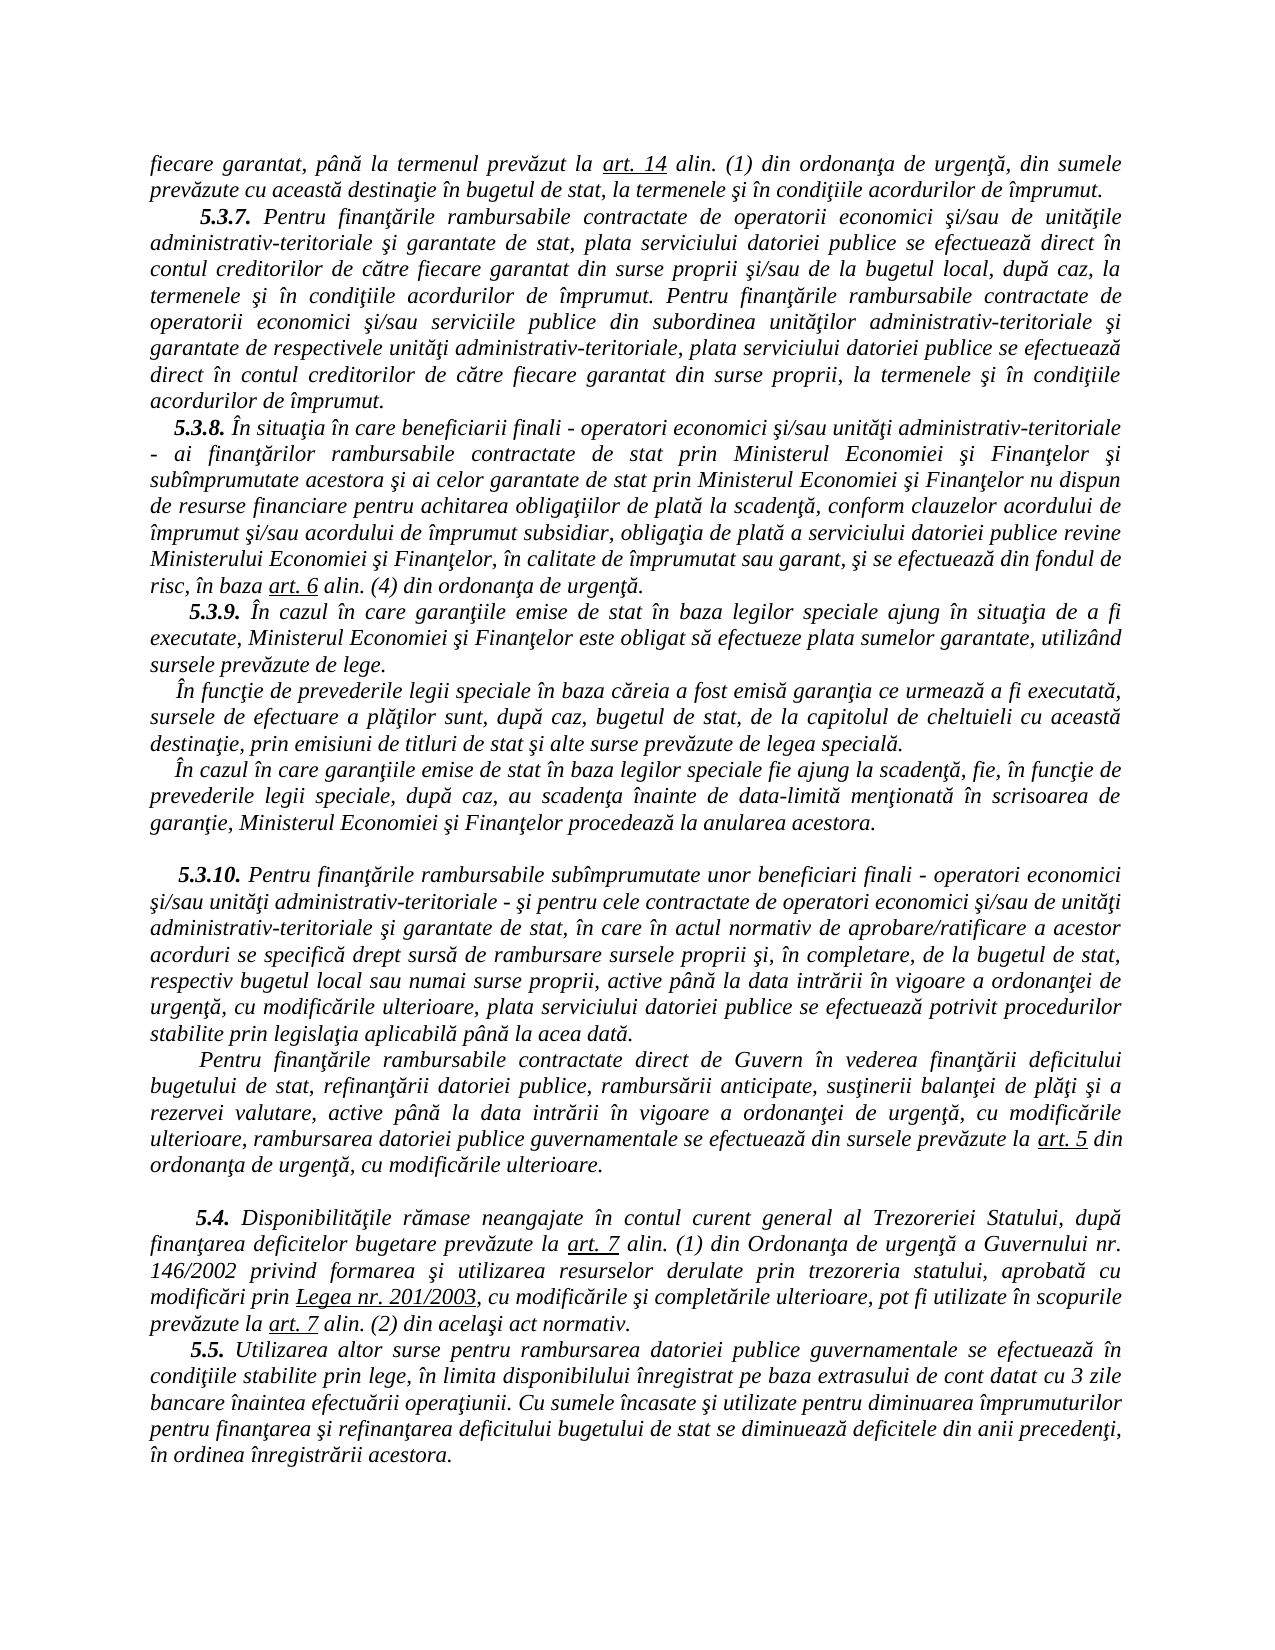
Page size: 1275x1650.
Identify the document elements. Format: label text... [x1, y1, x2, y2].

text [150, 150, 1125, 203]
text 5.3.10. Pentru finanţările rambursabile subîmprumutate unor beneficiari finali - operatori economici şi/sau unităţi administrativ-teritoriale - şi pentru cele contractate de operatori economici şi/sau de unităţi administrativ-teritoriale şi garantate de stat, în care în actul normativ de aprobare/ratificare a acestor acorduri se specifică drept sursă de rambursare sursele proprii şi, în completare, de la bugetul de stat, respectiv bugetul local sau numai surse proprii, active până la data intrării în vigoare a ordonanţei de urgenţă, cu modificările ulterioare, plata serviciului datoriei publice se efectuează potrivit procedurilor stabilite prin legislaţia aplicabilă până la acea dată. [150, 862, 1125, 1046]
text 5.3.9. În cazul în care garanţiile emise de stat în baza legilor speciale ajung în situaţia de a fi executate, Ministerul Economiei şi Finanţelor este obligat să efectueze plata sumelor garantate, utilizând sursele prevăzute de lege. [150, 598, 1125, 677]
text 5.5. Utilizarea altor surse pentru rambursarea datoriei publice guvernamentale se efectuează în condiţiile stabilite prin lege, în limita disponibilului înregistrat pe baza extrasului de cont datat cu 3 zile bancare înaintea efectuării operaţiunii. Cu sumele încasate şi utilizate pentru diminuarea împrumuturilor pentru finanţarea şi refinanţarea deficitului bugetului de stat se diminuează deficitele din anii precedenţi, în ordinea înregistrării acestora. [150, 1336, 1125, 1468]
text 5.3.8. În situaţia în care beneficiarii finali - operatori economici şi/sau unităţi administrativ-teritoriale - ai finanţărilor rambursabile contractate de stat prin Ministerul Economiei şi Finanţelor şi subîmprumutate acestora şi ai celor garantate de stat prin Ministerul Economiei şi Finanţelor nu dispun de resurse financiare pentru achitarea obligaţiilor de plată la scadenţă, conform clauzelor acordului de împrumut şi/sau acordului de împrumut subsidiar, obligaţia de plată a serviciului datoriei publice revine Ministerului Economiei şi Finanţelor, în calitate de împrumutat sau garant, şi se efectuează din fondul de risc, în baza art. 6 alin. (4) din ordonanţa de urgenţă. [150, 413, 1125, 598]
text Pentru finanţările rambursabile contractate direct de Guvern în vederea finanţării deficitului bugetului de stat, refinanţării datoriei publice, rambursării anticipate, susţinerii balanţei de plăţi şi a rezervei valutare, active până la data intrării în vigoare a ordonanţei de urgenţă, cu modificările ulterioare, rambursarea datoriei publice guvernamentale se efectuează din sursele prevăzute la art. 5 din ordonanţa de urgenţă, cu modificările ulterioare. [150, 1046, 1125, 1178]
text În funcţie de prevederile legii speciale în baza căreia a fost emisă garanţia ce urmează a fi executată, sursele de efectuare a plăţilor sunt, după caz, bugetul de stat, de la capitolul de cheltuieli cu această destinaţie, prin emisiuni de titluri de stat şi alte surse prevăzute de legea specială. [150, 677, 1125, 756]
text În cazul în care garanţiile emise de stat în baza legilor speciale fie ajung la scadenţă, fie, în funcţie de prevederile legii speciale, după caz, au scadenţa înainte de data-limită menţionată în scrisoarea de garanţie, Ministerul Economiei şi Finanţelor procedează la anularea acestora. [150, 756, 1125, 835]
text 5.4. Disponibilităţile rămase neangajate în contul curent general al Trezoreriei Statului, după finanţarea deficitelor bugetare prevăzute la art. 7 alin. (1) din Ordonanţa de urgenţă a Guvernului nr. 146/2002 privind formarea şi utilizarea resurselor derulate prin trezoreria statului, aprobată cu modificări prin Legea nr. 201/2003, cu modificările şi completările ulterioare, pot fi utilizate în scopurile prevăzute la art. 7 alin. (2) din acelaşi act normativ. [150, 1204, 1125, 1336]
text 5.3.7. Pentru finanţările rambursabile contractate de operatorii economici şi/sau de unităţile administrativ-teritoriale şi garantate de stat, plata serviciului datoriei publice se efectuează direct în contul creditorilor de către fiecare garantat din surse proprii şi/sau de la bugetul local, după caz, la termenele şi în condiţiile acordurilor de împrumut. Pentru finanţările rambursabile contractate de operatorii economici şi/sau serviciile publice din subordinea unităţilor administrativ-teritoriale şi garantate de respectivele unităţi administrativ-teritoriale, plata serviciului datoriei publice se efectuează direct în contul creditorilor de către fiecare garantat din surse proprii, la termenele şi în condiţiile acordurilor de împrumut. [150, 203, 1125, 413]
